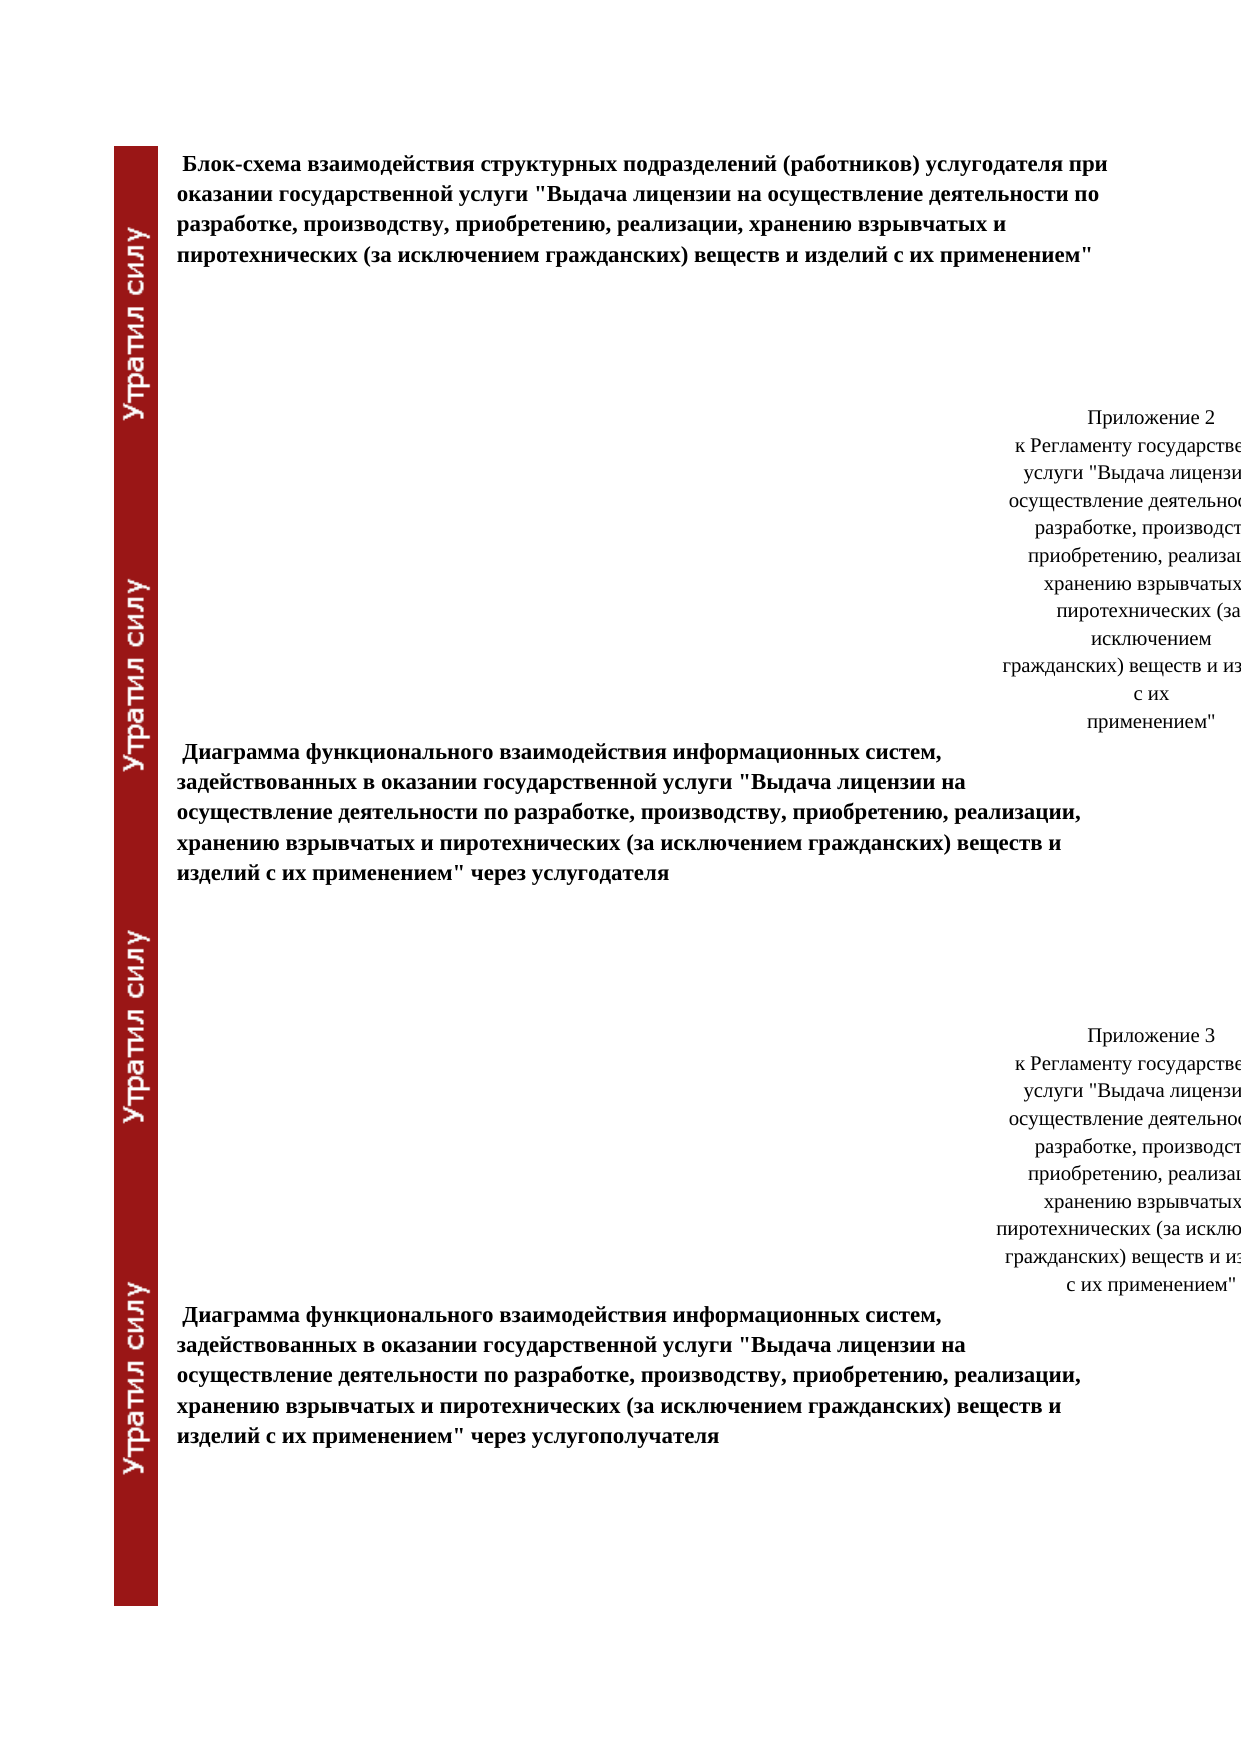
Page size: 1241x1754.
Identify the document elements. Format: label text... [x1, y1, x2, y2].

text Диаграмма функционального взаимодействия информационных систем, задействованных в оказании государственной услуги "Выдача лицензии на осуществление деятельности по разработке, производству, приобретению, реализации, хранению взрывчатых и пиротехнических (за исключением гражданских) веществ и изделий с их применением" через услугодателя [112, 738, 1128, 885]
table_header [101, 403, 912, 738]
text Диаграмма функционального взаимодействия информационных систем, задействованных в оказании государственной услуги "Выдача лицензии на осуществление деятельности по разработке, производству, приобретению, реализации, хранению взрывчатых и пиротехнических (за исключением гражданских) веществ и изделий с их применением" через услугополучателя [112, 1301, 1128, 1448]
table_header Приложение 2 к Регламенту государственной услуги "Выдача лицензии на осуществление деятельности по разработке, производству, приобретению, реализации, хранению взрывчатых и пиротехнических (за исключением гражданских) веществ и изделий с их применением" [912, 403, 1240, 738]
picture [114, 146, 158, 150]
picture [114, 885, 158, 1022]
table_header Приложение 3 к Регламенту государственной услуги "Выдача лицензии на осуществление деятельности по разработке, производству, приобретению, реализации, хранению взрывчатых и пиротехнических (за исключением гражданских) веществ и изделий с их применением" [912, 1022, 1240, 1301]
table_header [101, 1022, 912, 1301]
text Блок-схема взаимодействия структурных подразделений (работников) услугодателя при оказании государственной услуги "Выдача лицензии на осуществление деятельности по разработке, производству, приобретению, реализации, хранению взрывчатых и пиротехнических (за исключением гражданских) веществ и изделий с их применением" [112, 150, 1128, 267]
picture [114, 267, 158, 403]
picture [114, 1448, 158, 1606]
